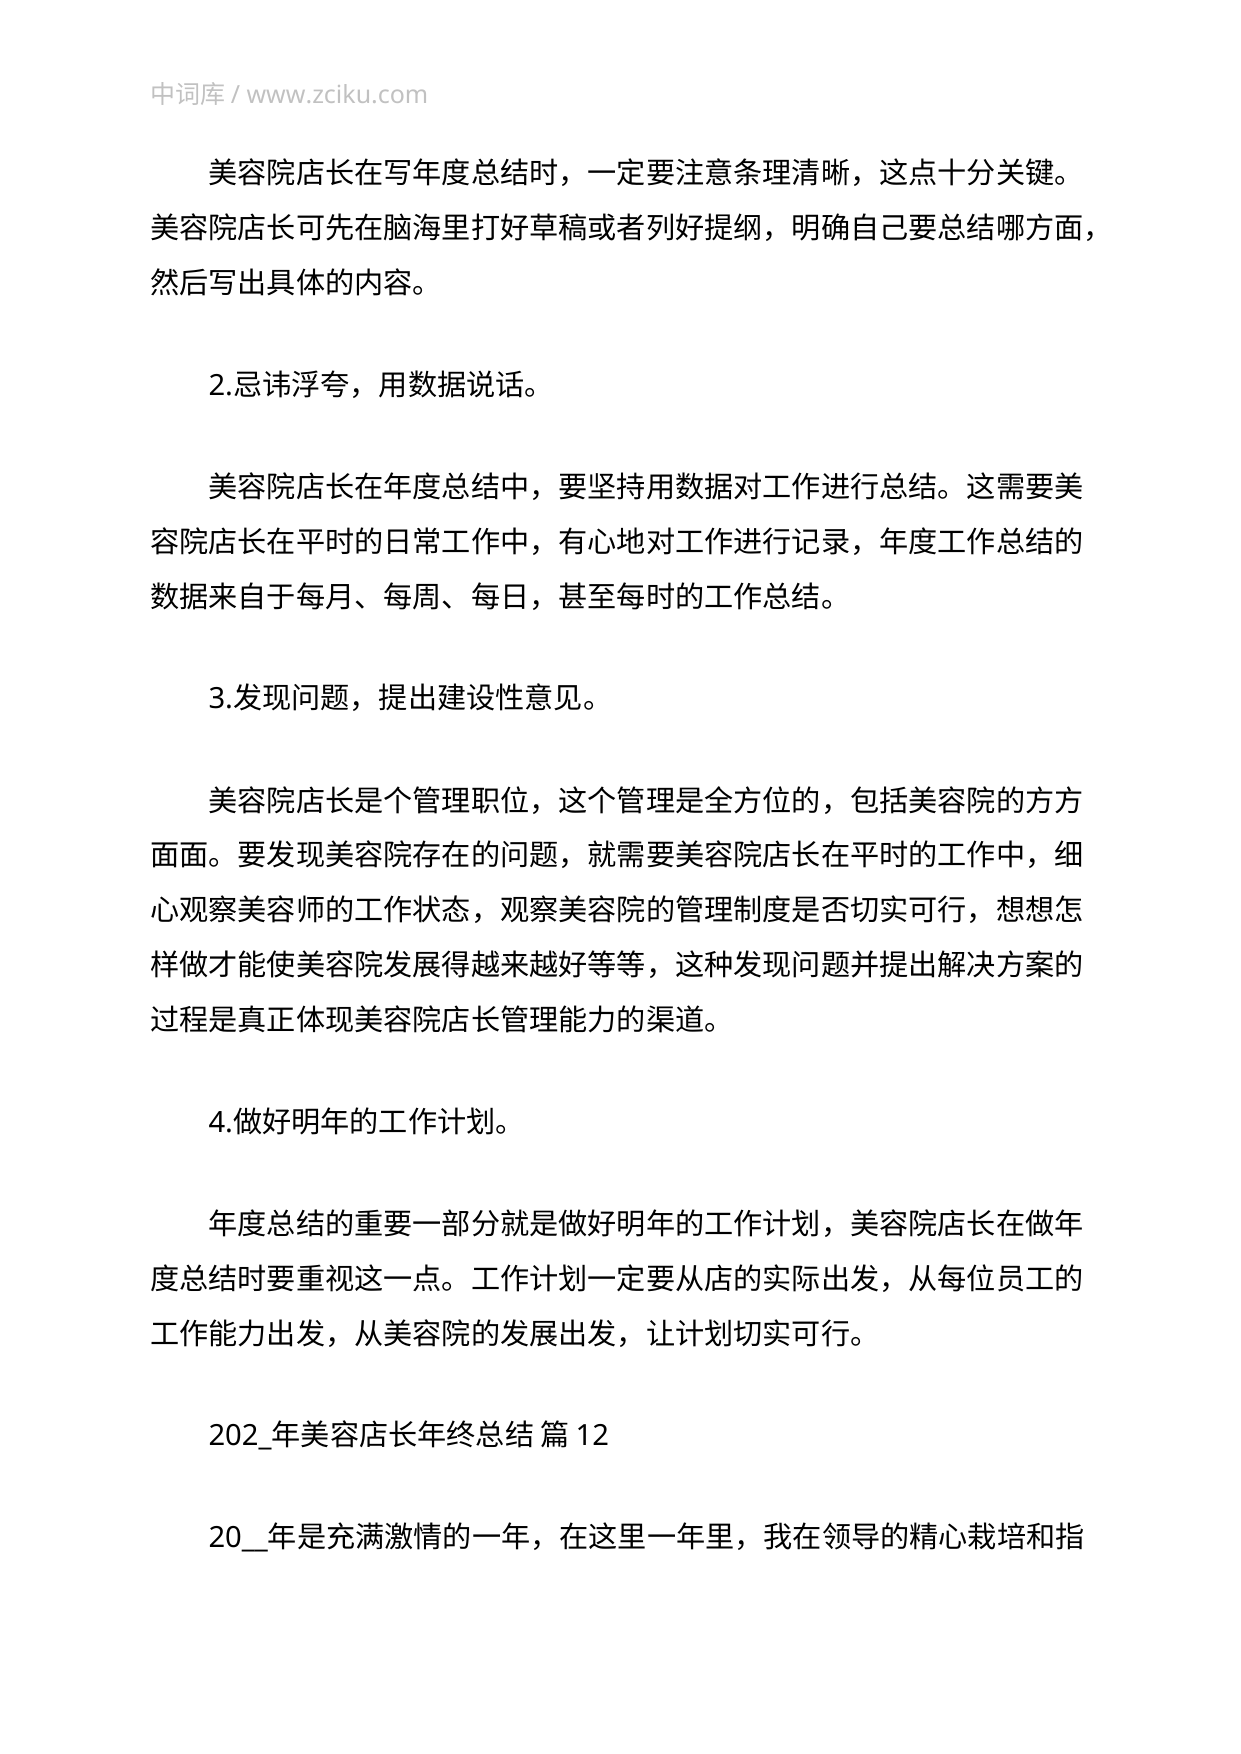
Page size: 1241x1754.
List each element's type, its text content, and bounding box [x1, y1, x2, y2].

text 202_年美容店长年终总结 篇12 [150, 1412, 1090, 1454]
text 美容院店长在年度总结中，要坚持用数据对工作进行总结。这需要美容院店长在平时的日常工作中，有心地对工作进行记录，年度工作总结的数据来自于每月、每周、每日，甚至每时的工作总结。 [150, 463, 1090, 616]
text 美容院店长在写年度总结时，一定要注意条理清晰，这点十分关键。美容院店长可先在脑海里打好草稿或者列好提纲，明确自己要总结哪方面，然后写出具体的内容。 [150, 150, 1090, 302]
text 美容院店长是个管理职位，这个管理是全方位的，包括美容院的方方面面。要发现美容院存在的问题，就需要美容院店长在平时的工作中，细心观察美容师的工作状态，观察美容院的管理制度是否切实可行，想想怎样做才能使美容院发展得越来越好等等，这种发现问题并提出解决方案的过程是真正体现美容院店长管理能力的渠道。 [150, 777, 1090, 1039]
text 年度总结的重要一部分就是做好明年的工作计划，美容院店长在做年度总结时要重视这一点。工作计划一定要从店的实际出发，从每位员工的工作能力出发，从美容院的发展出发，让计划切实可行。 [150, 1200, 1090, 1352]
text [150, 1514, 1090, 1556]
text 4.做好明年的工作计划。 [150, 1098, 1090, 1141]
text 2.忌讳浮夸，用数据说话。 [150, 362, 1090, 404]
text 3.发现问题，提出建设性意见。 [150, 675, 1090, 717]
